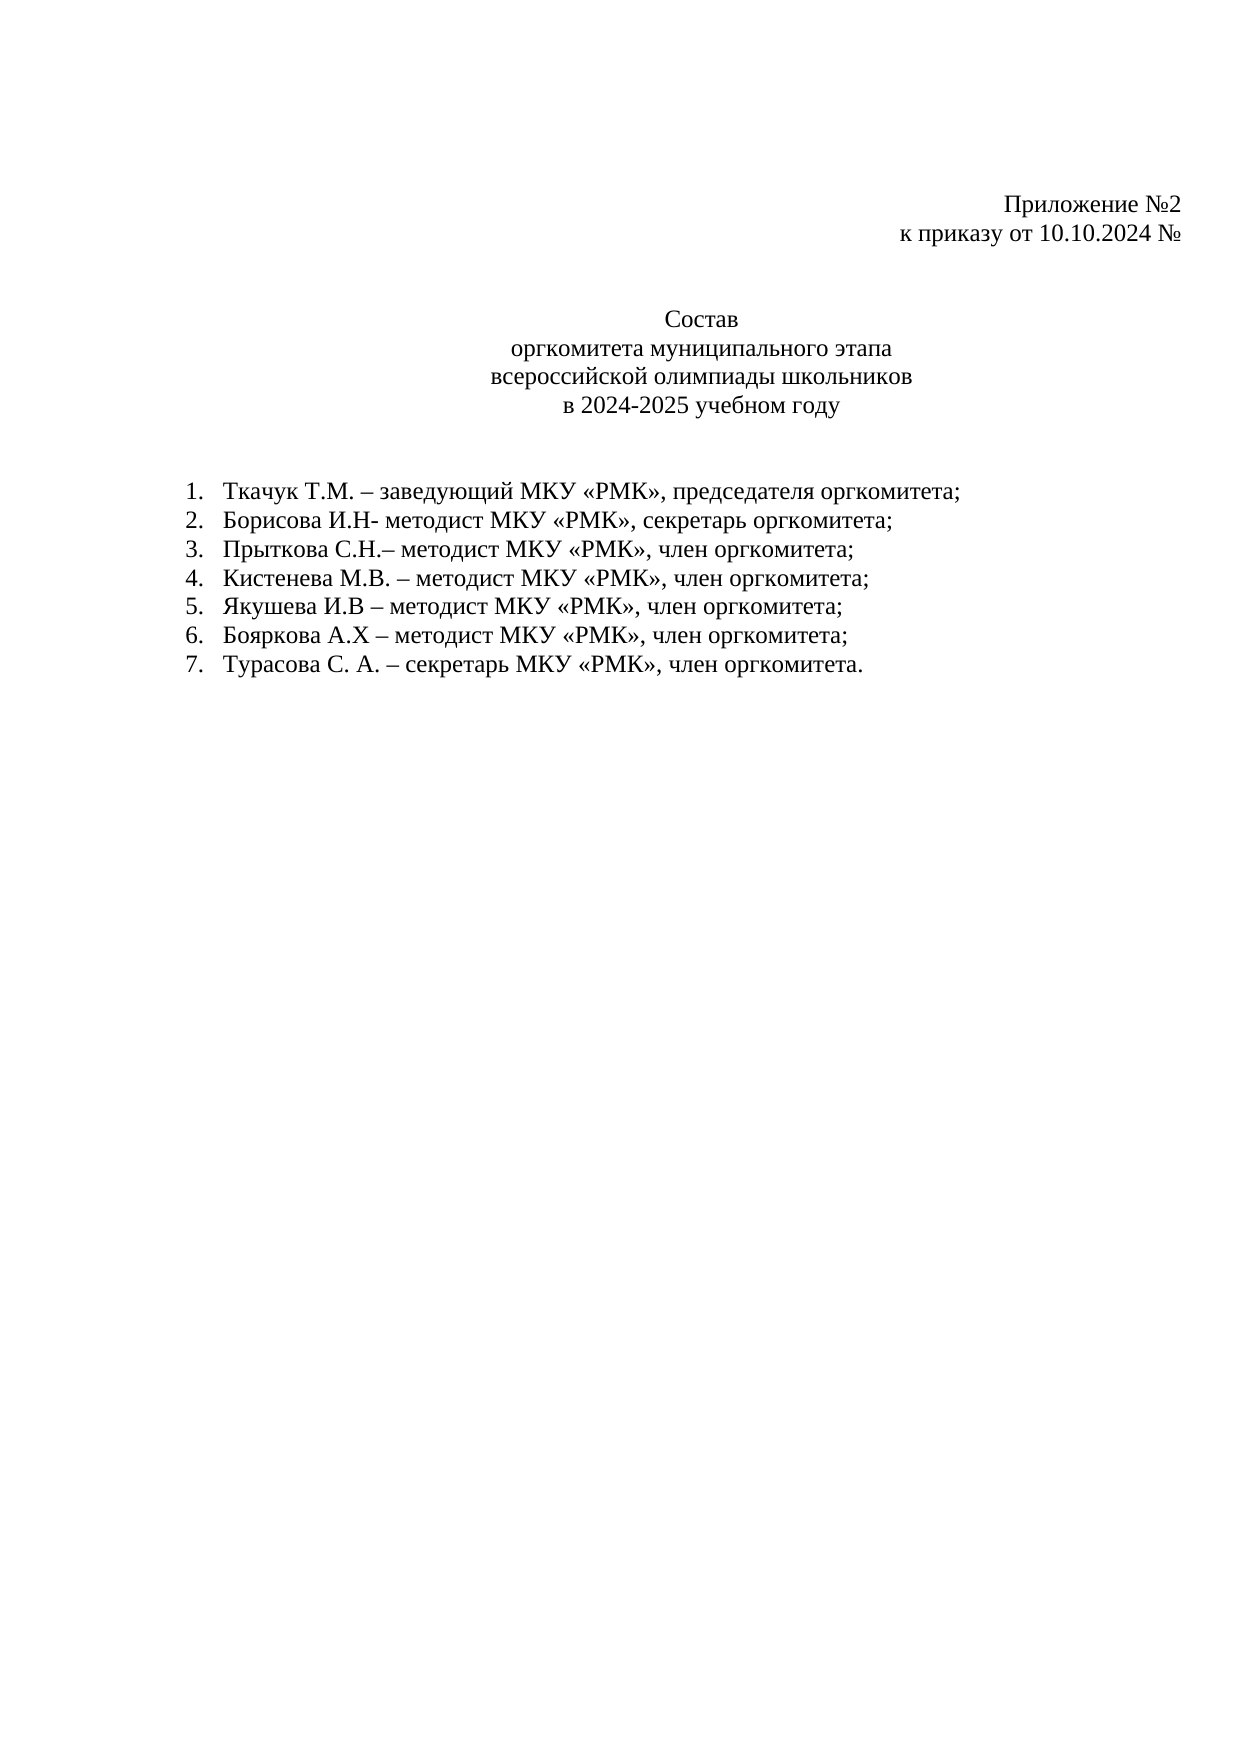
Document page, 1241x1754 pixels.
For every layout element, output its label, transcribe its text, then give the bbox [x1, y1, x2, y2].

list Ткачук Т.М. – заведующий МКУ «РМК», председателя оргкомитета; [185, 476, 1181, 505]
text Приложение №2 [148, 189, 1181, 218]
list Якушева И.В – методист МКУ «РМК», член оргкомитета; [185, 591, 1181, 620]
list Кистенева М.В. – методист МКУ «РМК», член оргкомитета; [185, 563, 1181, 591]
list Борисова И.Н- методист МКУ «РМК», секретарь оргкомитета; [185, 505, 1181, 534]
text оргкомитета муниципального этапа [148, 333, 1181, 361]
list Бояркова А.Х – методист МКУ «РМК», член оргкомитета; [185, 620, 1181, 649]
text в 2024-2025 учебном году [148, 390, 1181, 419]
list Турасова С. А. – секретарь МКУ «РМК», член оргкомитета. [185, 649, 1181, 678]
text всероссийской олимпиады школьников [148, 361, 1181, 390]
list Прыткова С.Н.– методист МКУ «РМК», член оргкомитета; [185, 534, 1181, 563]
text к приказу от 10.10.2024 № [148, 218, 1181, 246]
text Состав [148, 304, 1181, 333]
